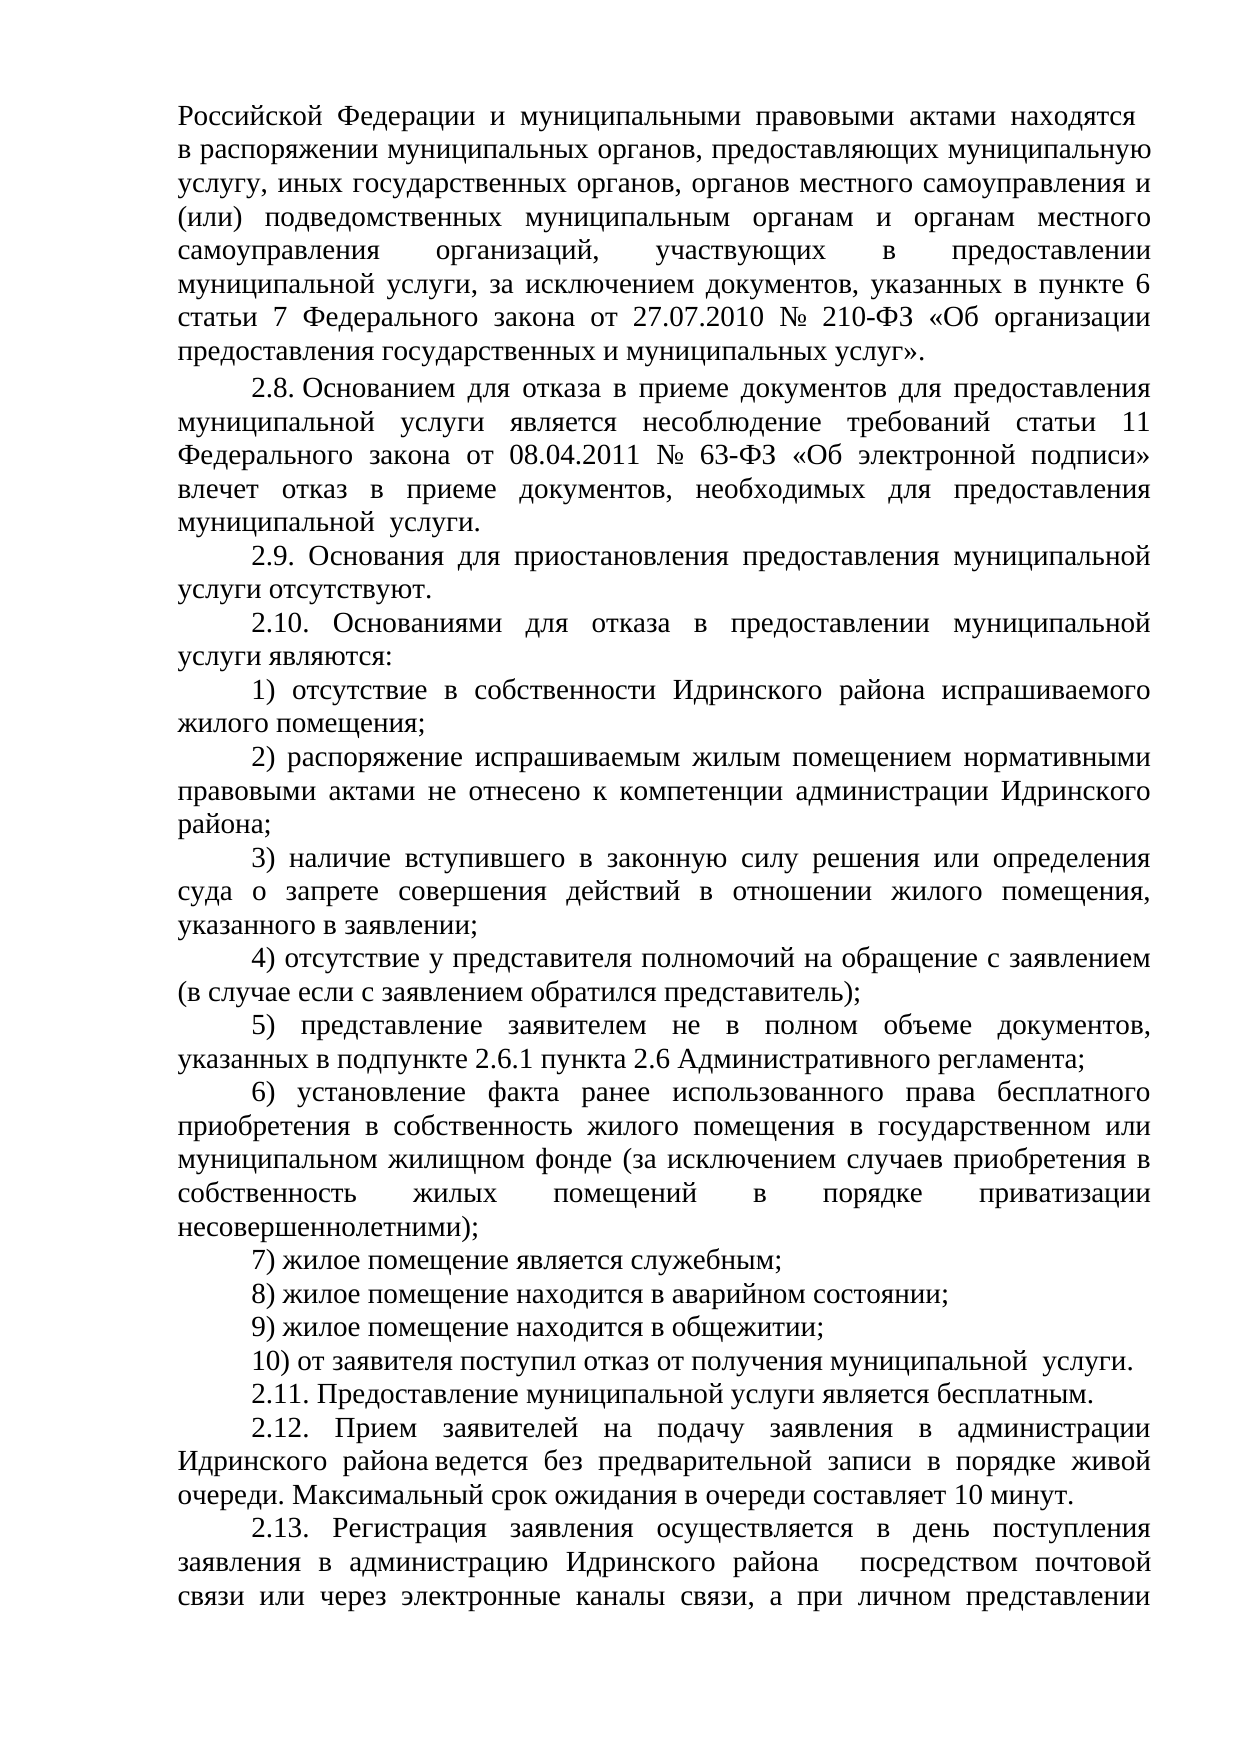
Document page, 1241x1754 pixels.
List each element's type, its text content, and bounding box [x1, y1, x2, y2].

text 2.10. Основаниями для отказа в предоставлении муниципальной услуги являются: [177, 605, 1152, 672]
text 1) отсутствие в собственности Идринского района испрашиваемого жилого помещения; [177, 672, 1152, 739]
text 10) от заявителя поступил отказ от получения муниципальной услуги. [177, 1343, 1152, 1376]
text 4) отсутствие у представителя полномочий на обращение с заявлением (в случае если с заявлением обратился представитель); [177, 940, 1152, 1007]
text 2.12. Прием заявителей на подачу заявления в администрации Идринского района ведется без предварительной записи в порядке живой очереди. Максимальный срок ожидания в очереди составляет 10 минут. [177, 1410, 1152, 1511]
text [175, 96, 1154, 369]
text 8) жилое помещение находится в аварийном состоянии; [177, 1276, 1152, 1309]
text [177, 1511, 1152, 1611]
text 7) жилое помещение является служебным; [177, 1242, 1152, 1276]
text 5) представление заявителем не в полном объеме документов, указанных в подпункте 2.6.1 пункта 2.6 Административного регламента; [177, 1007, 1152, 1074]
text 2.11. Предоставление муниципальной услуги является бесплатным. [177, 1376, 1152, 1410]
text 2.9. Основания для приостановления предоставления муниципальной услуги отсутствуют. [177, 538, 1152, 605]
text 3) наличие вступившего в законную силу решения или определения суда о запрете совершения действий в отношении жилого помещения, указанного в заявлении; [177, 840, 1152, 940]
text 2) распоряжение испрашиваемым жилым помещением нормативными правовыми актами не отнесено к компетенции администрации Идринского района; [177, 739, 1152, 840]
text 2.8. Основанием для отказа в приеме документов для предоставления муниципальной услуги является несоблюдение требований статьи 11 Федерального закона от 08.04.2011 № 63-ФЗ «Об электронной подписи» влечет отказ в приеме документов, необходимых для предоставления муниципальной услуги. [177, 370, 1152, 538]
text 9) жилое помещение находится в общежитии; [177, 1309, 1152, 1343]
text 6) установление факта ранее использованного права бесплатного приобретения в собственность жилого помещения в государственном или муниципальном жилищном фонде (за исключением случаев приобретения в собственность жилых помещений в порядке приватизации несовершеннолетними); [177, 1074, 1152, 1242]
